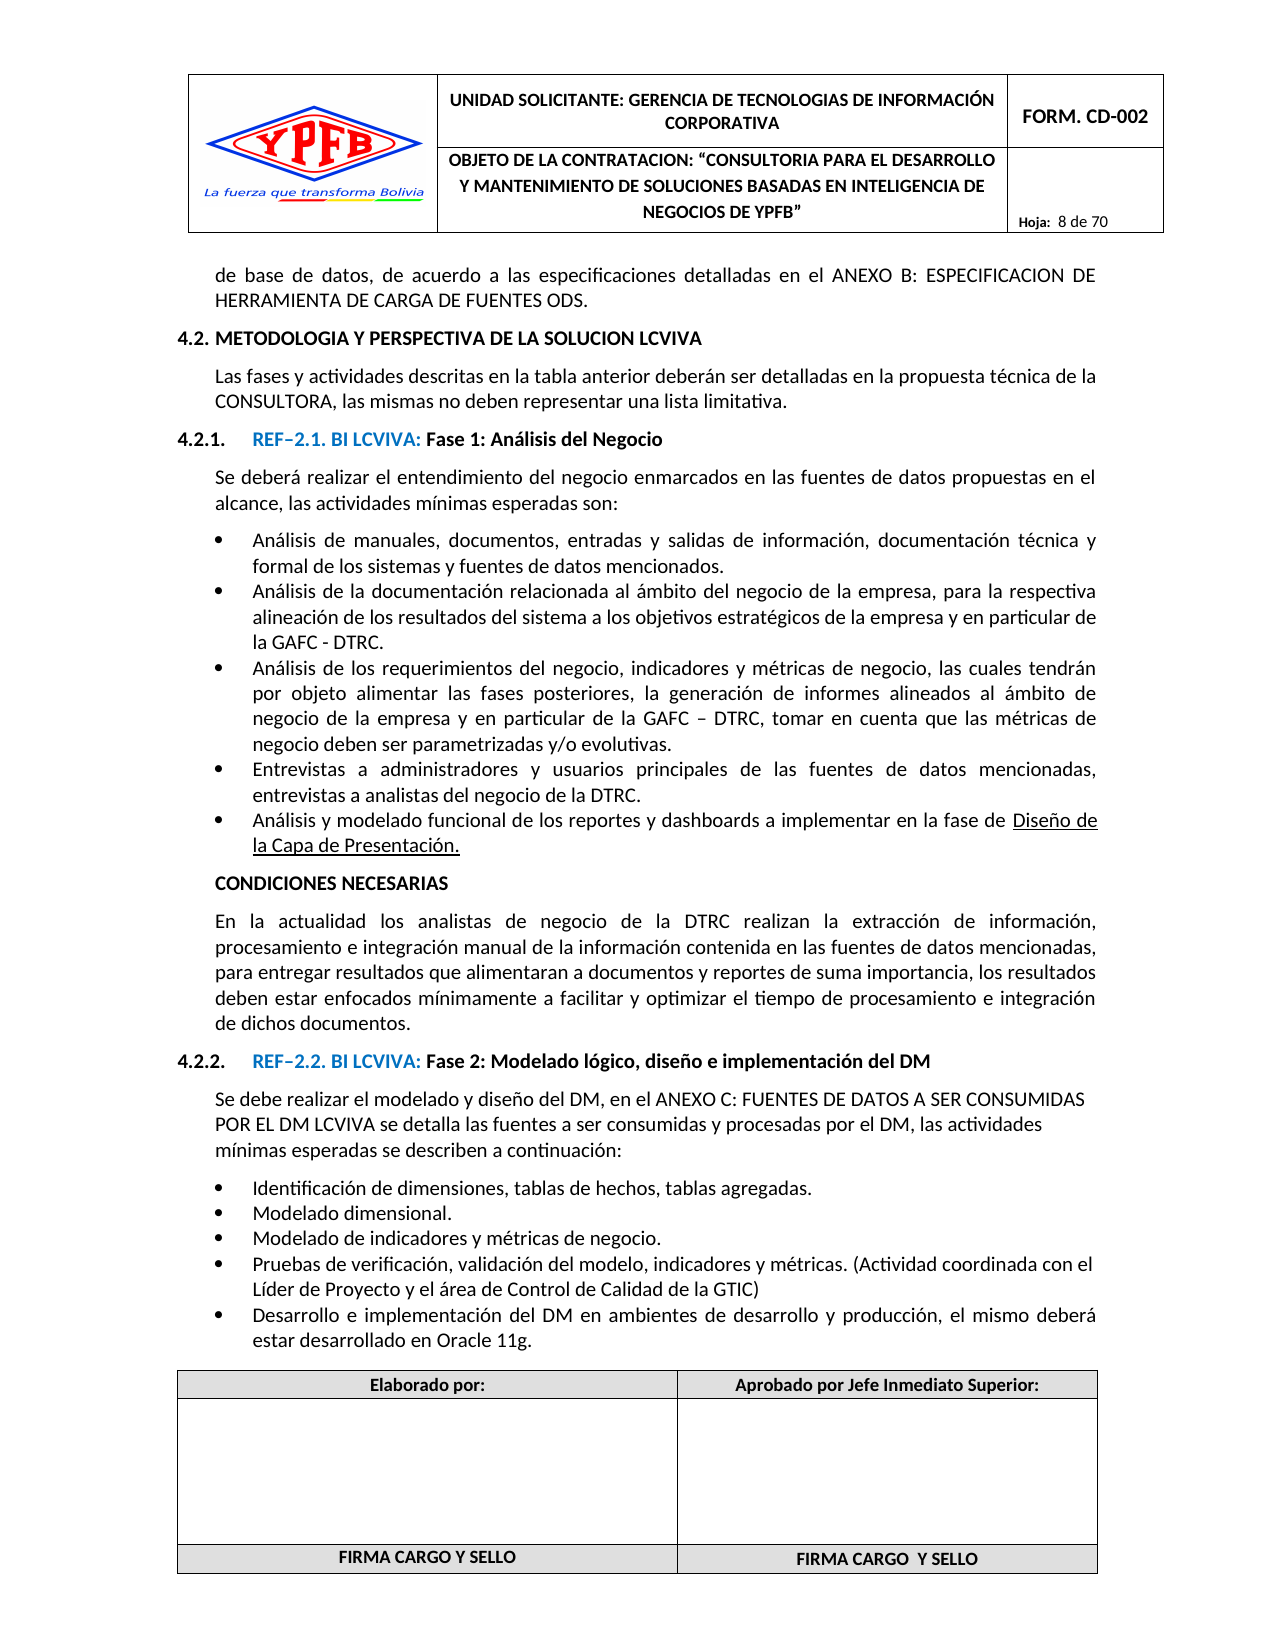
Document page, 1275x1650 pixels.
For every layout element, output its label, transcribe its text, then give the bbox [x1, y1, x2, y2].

list REF–2.1. BI LCVIVA: Fase 1: Análisis del Negocio [177, 426, 1098, 452]
list REF–2.2. BI LCVIVA: Fase 2: Modelado lógico, diseño e implementación del DM [177, 1048, 1098, 1073]
list Desarrollo e implementación del DM en ambientes de desarrollo y producción, el mismo deberá estar desarrollado en Oracle 11g. [215, 1302, 1098, 1353]
text Se deberá realizar el entendimiento del negocio enmarcados en las fuentes de datos propuestas en el alcance, las actividades mínimas esperadas son: [215, 464, 1098, 515]
list Modelado de indicadores y métricas de negocio. [215, 1226, 1098, 1251]
list Análisis de los requerimientos del negocio, indicadores y métricas de negocio, las cuales tendrán por objeto alimentar las fases posteriores, la generación de informes alineados al ámbito de negocio de la empresa y en particular de la GAFC – DTRC, tomar en cuenta que las métricas de negocio deben ser parametrizadas y/o evolutivas. [215, 655, 1098, 756]
list Análisis y modelado funcional de los reportes y dashboards a implementar en la fase de Diseño de la Capa de Presentación. [215, 807, 1098, 858]
picture [200, 100, 426, 207]
text Se debe realizar el modelado y diseño del DM, en el ANEXO C: FUENTES DE DATOS A SER CONSUMIDAS POR EL DM LCVIVA se detalla las fuentes a ser consumidas y procesadas por el DM, las actividades mínimas esperadas se describen a continuación: [215, 1086, 1098, 1162]
text Las fases y actividades descritas en la tabla anterior deberán ser detalladas en la propuesta técnica de la CONSULTORA, las mismas no deben representar una lista limitativa. [215, 363, 1098, 414]
list Pruebas de verificación, validación del modelo, indicadores y métricas. (Actividad coordinada con el Líder de Proyecto y el área de Control de Calidad de la GTIC) [215, 1251, 1098, 1302]
list METODOLOGIA Y PERSPECTIVA DE LA SOLUCION LCVIVA [177, 325, 1098, 351]
list Análisis de manuales, documentos, entradas y salidas de información, documentación técnica y formal de los sistemas y fuentes de datos mencionados. [215, 528, 1098, 578]
text En la actualidad los analistas de negocio de la DTRC realizan la extracción de información, procesamiento e integración manual de la información contenida en las fuentes de datos mencionadas, para entregar resultados que alimentaran a documentos y reportes de suma importancia, los resultados deben estar enfocados mínimamente a facilitar y optimizar el tiempo de procesamiento e integración de dichos documentos. [215, 908, 1098, 1036]
list Identificación de dimensiones, tablas de hechos, tablas agregadas. [215, 1175, 1098, 1200]
list Modelado dimensional. [215, 1200, 1098, 1226]
text CONDICIONES NECESARIAS [215, 871, 1098, 896]
list Análisis de la documentación relacionada al ámbito del negocio de la empresa, para la respectiva alineación de los resultados del sistema a los objetivos estratégicos de la empresa y en particular de la GAFC - DTRC. [215, 578, 1098, 655]
list Entrevistas a administradores y usuarios principales de las fuentes de datos mencionadas, entrevistas a analistas del negocio de la DTRC. [215, 756, 1098, 807]
